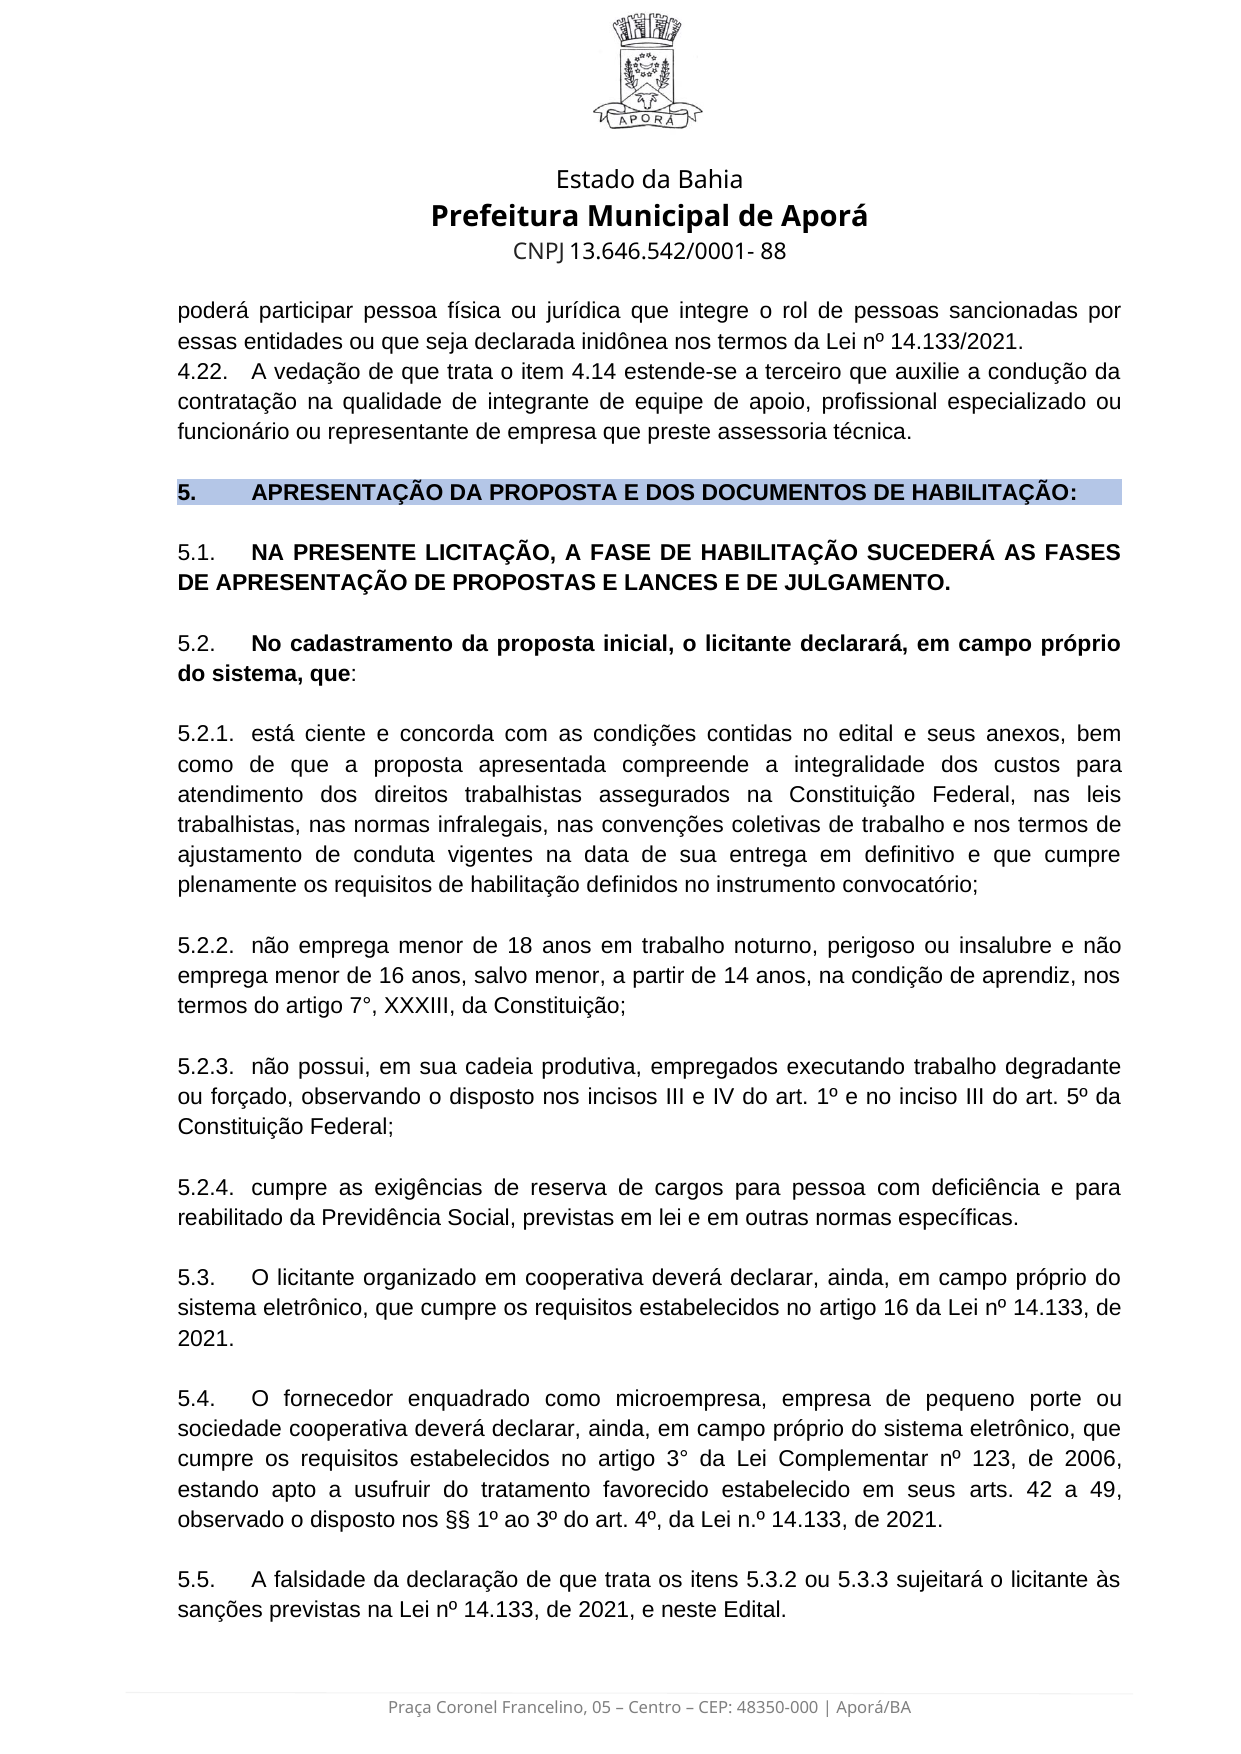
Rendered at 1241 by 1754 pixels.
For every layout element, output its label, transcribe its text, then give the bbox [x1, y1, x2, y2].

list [177, 297, 1122, 354]
list NA PRESENTE LICITAÇÃO, A FASE DE HABILITAÇÃO SUCEDERÁ AS FASES DE APRESENTAÇÃO DE PROPOSTAS E LANCES E DE JULGAMENTO. [177, 539, 1122, 596]
list No cadastramento da proposta inicial, o licitante declarará, em campo próprio do sistema, que: [177, 630, 1122, 686]
list A vedação de que trata o item 4.14 estende-se a terceiro que auxilie a condução da contratação na qualidade de integrante de equipe de apoio, profissional especializado ou funcionário ou representante de empresa que preste assessoria técnica. [177, 358, 1122, 445]
list APRESENTAÇÃO DA PROPOSTA E DOS DOCUMENTOS DE HABILITAÇÃO: [177, 479, 1122, 505]
list está ciente e concorda com as condições contidas no edital e seus anexos, bem como de que a proposta apresentada compreende a integralidade dos custos para atendimento dos direitos trabalhistas assegurados na Constituição Federal, nas leis trabalhistas, nas normas infralegais, nas convenções coletivas de trabalho e nos termos de ajustamento de conduta vigentes na data de sua entrega em definitivo e que cumpre plenamente os requisitos de habilitação definidos no instrumento convocatório; [177, 720, 1122, 898]
list não emprega menor de 18 anos em trabalho noturno, perigoso ou insalubre e não emprega menor de 16 anos, salvo menor, a partir de 14 anos, na condição de aprendiz, nos termos do artigo 7°, XXXIII, da Constituição; [177, 932, 1122, 1019]
list não possui, em sua cadeia produtiva, empregados executando trabalho degradante ou forçado, observando o disposto nos incisos III e IV do art. 1º e no inciso III do art. 5º da Constituição Federal; [177, 1053, 1122, 1139]
list cumpre as exigências de reserva de cargos para pessoa com deficiência e para reabilitado da Previdência Social, previstas em lei e em outras normas específicas. [177, 1173, 1122, 1230]
list O fornecedor enquadrado como microempresa, empresa de pequeno porte ou sociedade cooperativa deverá declarar, ainda, em campo próprio do sistema eletrônico, que cumpre os requisitos estabelecidos no artigo 3° da Lei Complementar nº 123, de 2006, estando apto a usufruir do tratamento favorecido estabelecido em seus arts. 42 a 49, observado o disposto nos §§ 1º ao 3º do art. 4º, da Lei n.º 14.133, de 2021. [177, 1385, 1122, 1532]
list A falsidade da declaração de que trata os itens 5.3.2 ou 5.3.3 sujeitará o licitante às sanções previstas na Lei nº 14.133, de 2021, e neste Edital. [177, 1566, 1122, 1623]
list O licitante organizado em cooperativa deverá declarar, ainda, em campo próprio do sistema eletrônico, que cumpre os requisitos estabelecidos no artigo 16 da Lei nº 14.133, de 2021. [177, 1264, 1122, 1351]
